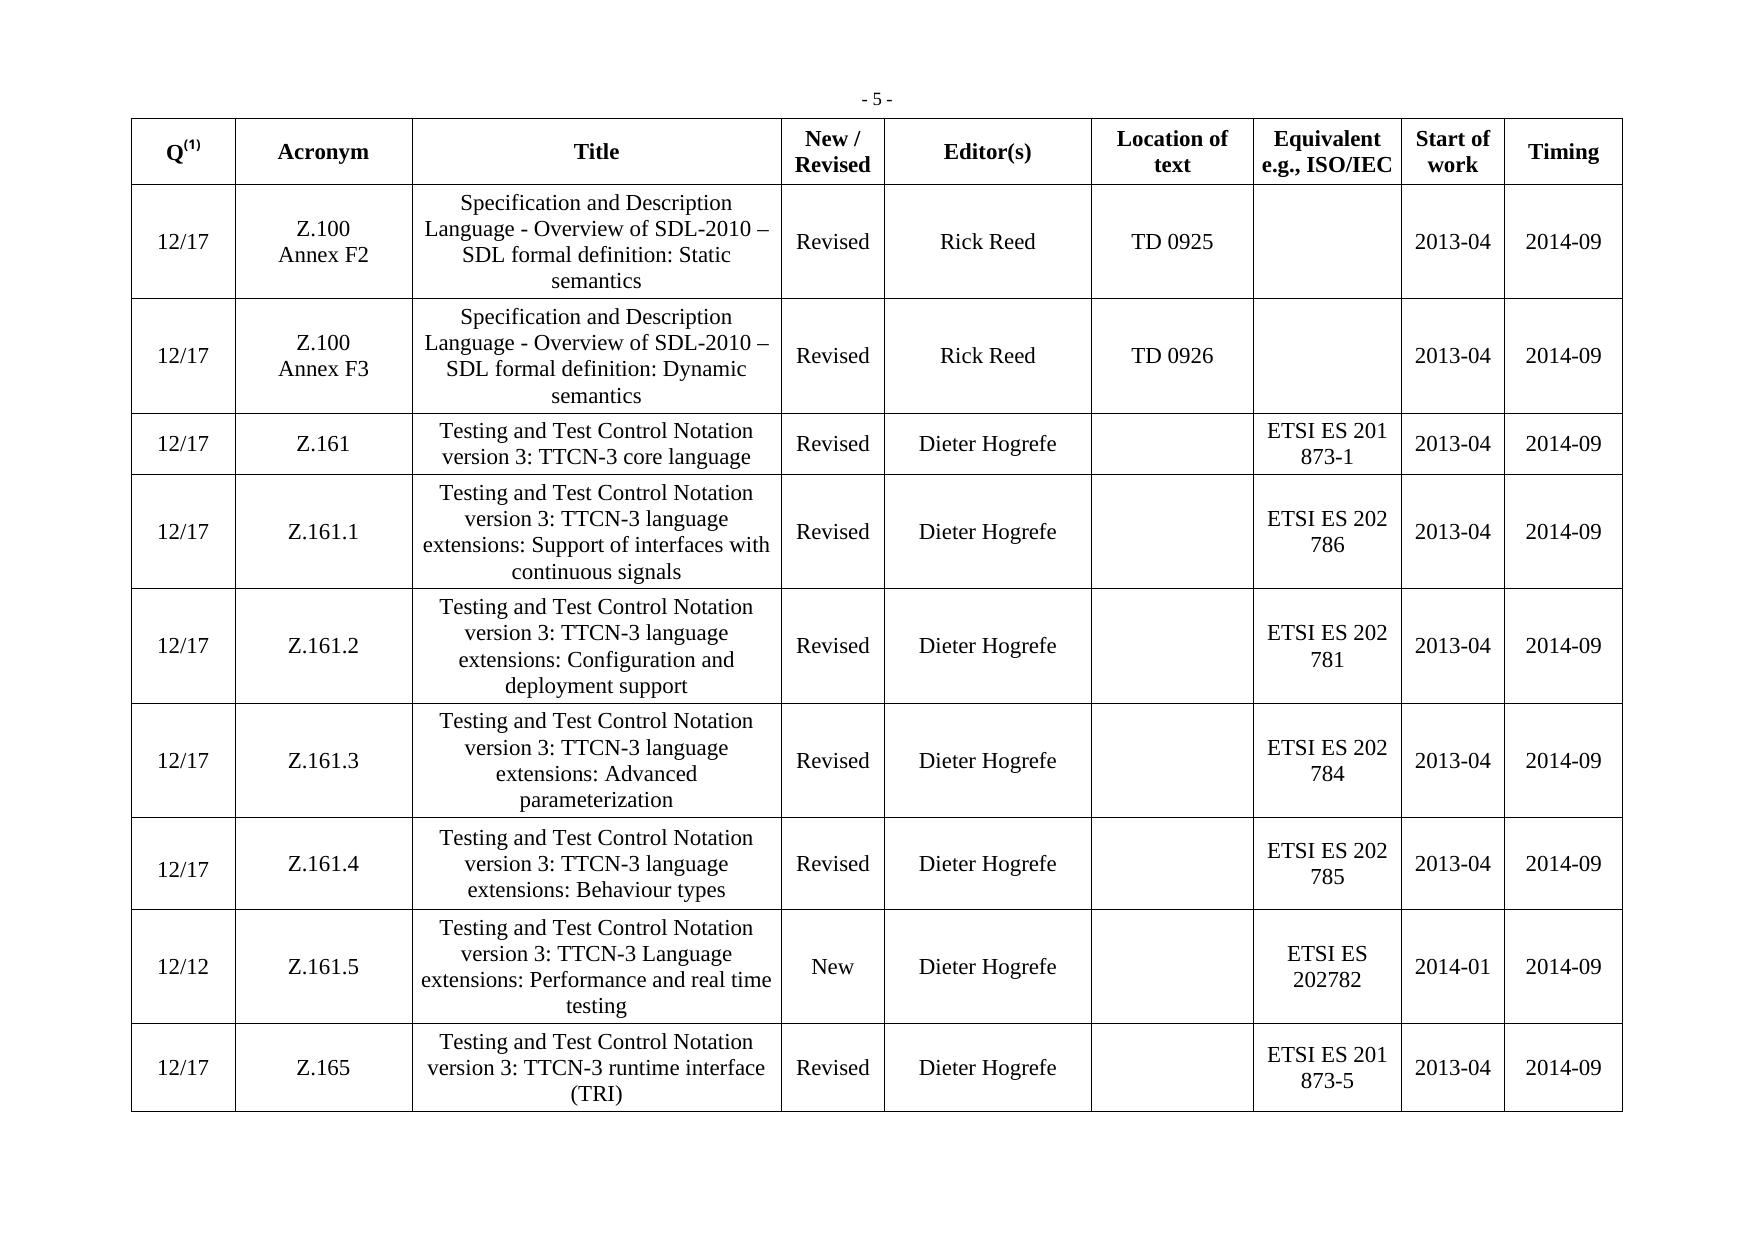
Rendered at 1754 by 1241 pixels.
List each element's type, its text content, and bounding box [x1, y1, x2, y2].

table_cell TD 0926 [1092, 299, 1253, 412]
table_cell Testing and Test Control Notation version 3: TTCN-3 Language extensions: Performance and real time testing [413, 910, 781, 1023]
table_cell [1092, 910, 1253, 1023]
table_cell Rick Reed [885, 185, 1091, 298]
table_cell 2014-01 [1402, 910, 1504, 1023]
table_cell 2013-04 [1402, 185, 1504, 298]
table_cell 12/17 [132, 414, 235, 474]
table_cell 12/17 [132, 185, 235, 298]
table_cell New [782, 910, 884, 1023]
table_cell TD 0925 [1092, 185, 1253, 298]
table_cell Z.161.1 [236, 475, 412, 588]
table_header Timing [1505, 119, 1622, 184]
table_cell Dieter Hogrefe [885, 414, 1091, 474]
table_header New / Revised [782, 119, 884, 184]
table_cell Testing and Test Control Notation version 3: TTCN-3 language extensions: Configuration and deployment support [413, 589, 781, 702]
table_cell [1092, 704, 1253, 817]
table_cell 2014-09 [1505, 299, 1622, 412]
table_cell 2014-09 [1505, 185, 1622, 298]
table_cell Z.165 [236, 1024, 412, 1111]
table_cell 2014-09 [1505, 818, 1622, 909]
table_cell Dieter Hogrefe [885, 1024, 1091, 1111]
table_cell Testing and Test Control Notation version 3: TTCN-3 core language [413, 414, 781, 474]
table_cell 12/12 [132, 910, 235, 1023]
table_cell Z.100 Annex F3 [236, 299, 412, 412]
table_cell 12/17 [132, 299, 235, 412]
table_cell 2013-04 [1402, 475, 1504, 588]
table_cell 12/17 [132, 475, 235, 588]
table_cell Z.100 Annex F2 [236, 185, 412, 298]
table_cell Revised [782, 475, 884, 588]
table_cell 2014-09 [1505, 414, 1622, 474]
table_header Title [413, 119, 781, 184]
table_cell ETSI ES 201 873-1 [1254, 414, 1401, 474]
table_cell [1092, 589, 1253, 702]
table_cell Testing and Test Control Notation version 3: TTCN-3 runtime interface (TRI) [413, 1024, 781, 1111]
table_cell Z.161.4 [236, 818, 412, 909]
table_header Editor(s) [885, 119, 1091, 184]
table_cell Testing and Test Control Notation version 3: TTCN-3 language extensions: Advanced parameterization [413, 704, 781, 817]
table_cell ETSI ES 202782 [1254, 910, 1401, 1023]
table_cell ETSI ES 202 784 [1254, 704, 1401, 817]
table_cell Testing and Test Control Notation version 3: TTCN-3 language extensions: Support of interfaces with continuous signals [413, 475, 781, 588]
table_cell ETSI ES 201 873-5 [1254, 1024, 1401, 1111]
table_cell 2014-09 [1505, 1024, 1622, 1111]
table_cell [1092, 414, 1253, 474]
table_cell 2013-04 [1402, 299, 1504, 412]
table_cell 2013-04 [1402, 589, 1504, 702]
table_cell Testing and Test Control Notation version 3: TTCN-3 language extensions: Behaviour types [413, 818, 781, 909]
table_cell Dieter Hogrefe [885, 589, 1091, 702]
table_cell Z.161 [236, 414, 412, 474]
table_cell Specification and Description Language - Overview of SDL-2010 – SDL formal definition: Dynamic semantics [413, 299, 781, 412]
table_header Location of text [1092, 119, 1253, 184]
table_cell Specification and Description Language - Overview of SDL-2010 – SDL formal definition: Static semantics [413, 185, 781, 298]
table_cell ETSI ES 202 786 [1254, 475, 1401, 588]
table_cell 2014-09 [1505, 589, 1622, 702]
table_cell Z.161.3 [236, 704, 412, 817]
table_cell Revised [782, 589, 884, 702]
table_cell Revised [782, 1024, 884, 1111]
table_cell Dieter Hogrefe [885, 818, 1091, 909]
table_header Start of work [1402, 119, 1504, 184]
table_cell Dieter Hogrefe [885, 910, 1091, 1023]
table_cell 2013-04 [1402, 704, 1504, 817]
table_cell 2013-04 [1402, 1024, 1504, 1111]
table_cell [1092, 475, 1253, 588]
table_cell Rick Reed [885, 299, 1091, 412]
table_cell Z.161.2 [236, 589, 412, 702]
table_cell Revised [782, 185, 884, 298]
table_cell Z.161.5 [236, 910, 412, 1023]
table_cell [1254, 299, 1401, 412]
table_cell [1092, 818, 1253, 909]
table_cell ETSI ES 202 785 [1254, 818, 1401, 909]
table_cell 12/17 [132, 818, 235, 909]
table_cell 12/17 [132, 1024, 235, 1111]
table_cell 2014-09 [1505, 475, 1622, 588]
table_cell ETSI ES 202 781 [1254, 589, 1401, 702]
table_cell [1092, 1024, 1253, 1111]
table_cell Revised [782, 414, 884, 474]
table_cell Dieter Hogrefe [885, 475, 1091, 588]
table_cell Revised [782, 818, 884, 909]
table_cell 2013-04 [1402, 414, 1504, 474]
table_cell Revised [782, 299, 884, 412]
table_header Equivalent e.g., ISO/IEC [1254, 119, 1401, 184]
table_cell Dieter Hogrefe [885, 704, 1091, 817]
table_cell 12/17 [132, 704, 235, 817]
table_cell 2014-09 [1505, 704, 1622, 817]
table_header Q(1) [132, 119, 235, 184]
table_cell [1254, 185, 1401, 298]
table_cell 2013-04 [1402, 818, 1504, 909]
table_header Acronym [236, 119, 412, 184]
table_cell 12/17 [132, 589, 235, 702]
table_cell 2014-09 [1505, 910, 1622, 1023]
table_cell Revised [782, 704, 884, 817]
